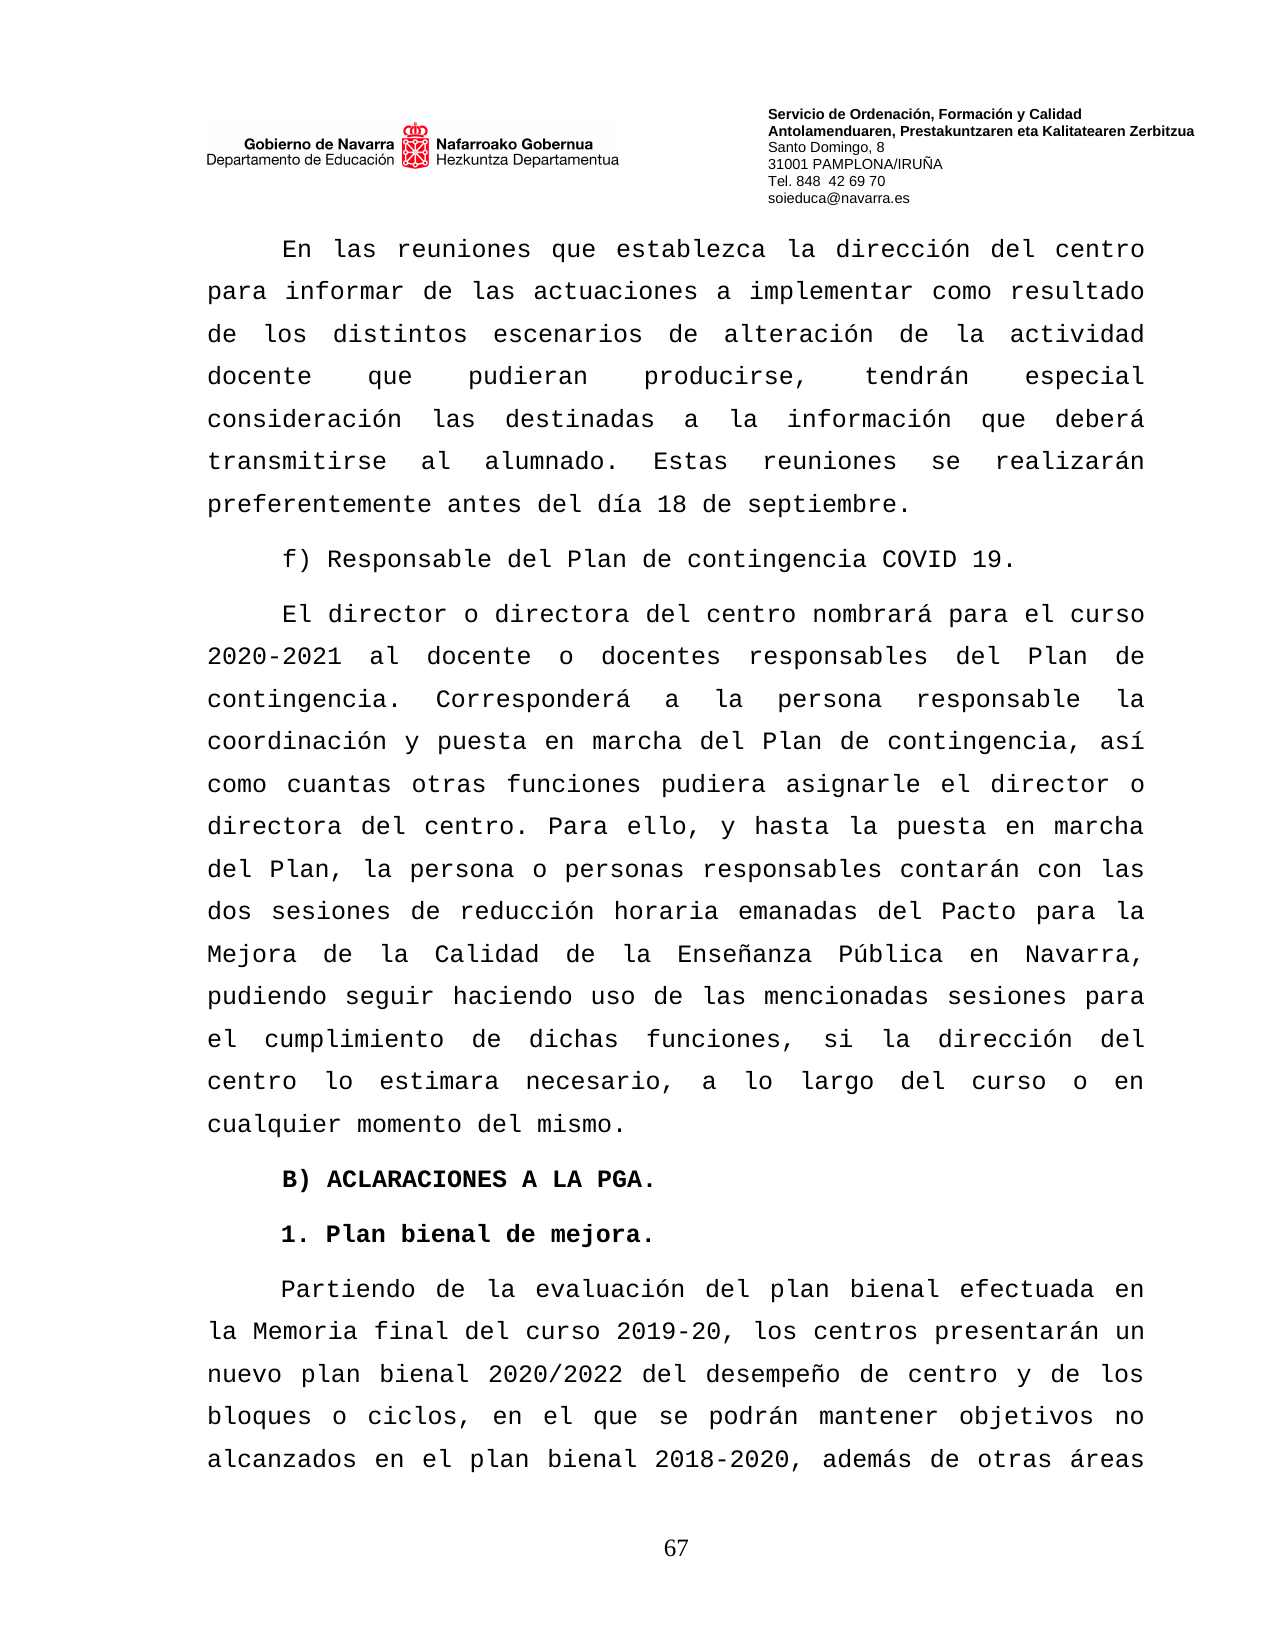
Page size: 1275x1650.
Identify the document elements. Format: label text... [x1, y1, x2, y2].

text En las reuniones que establezca la dirección del centro para informar de las actuaciones a implementar como resultado de los distintos escenarios de alteración de la actividad docente que pudieran producirse, tendrán especial consideración las destinadas a la información que deberá transmitirse al alumnado. Estas reuniones se realizarán preferentemente antes del día 18 de septiembre. [207, 236, 1145, 519]
text 1. Plan bienal de mejora. [207, 1221, 1145, 1249]
text f) Responsable del Plan de contingencia COVID 19. [207, 546, 1145, 574]
text B) ACLARACIONES A LA PGA. [207, 1166, 1145, 1194]
text El director o directora del centro nombrará para el curso 2020-2021 al docente o docentes responsables del Plan de contingencia. Corresponderá a la persona responsable la coordinación y puesta en marcha del Plan de contingencia, así como cuantas otras funciones pudiera asignarle el director o directora del centro. Para ello, y hasta la puesta en marcha del Plan, la persona o personas responsables contarán con las dos sesiones de reducción horaria emanadas del Pacto para la Mejora de la Calidad de la Enseñanza Pública en Navarra, pudiendo seguir haciendo uso de las mencionadas sesiones para el cumplimiento de dichas funciones, si la dirección del centro lo estimara necesario, a lo largo del curso o en cualquier momento del mismo. [207, 601, 1145, 1139]
picture [206, 122, 619, 169]
